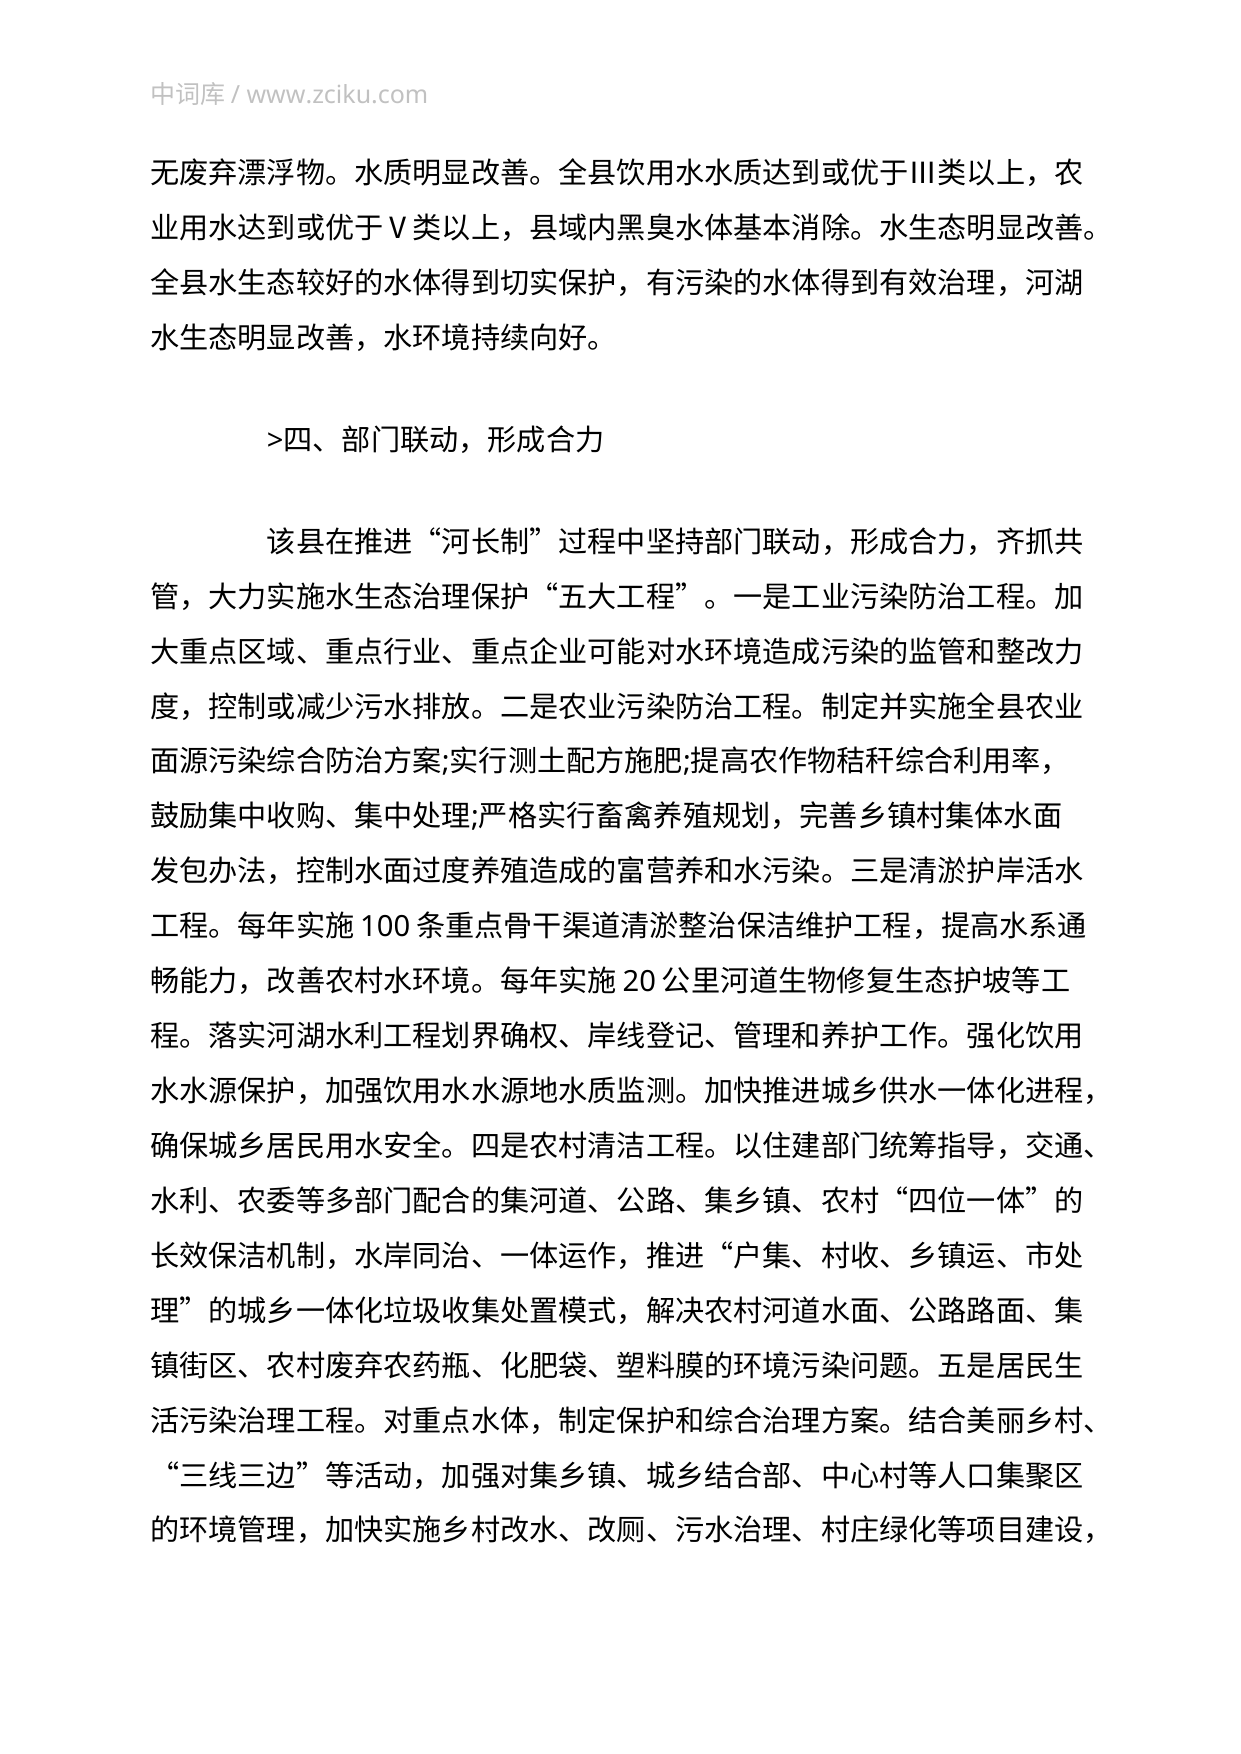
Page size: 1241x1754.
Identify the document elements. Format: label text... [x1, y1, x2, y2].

text >四、部门联动，形成合力 [150, 416, 1090, 459]
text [150, 150, 1090, 357]
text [150, 518, 1090, 1549]
